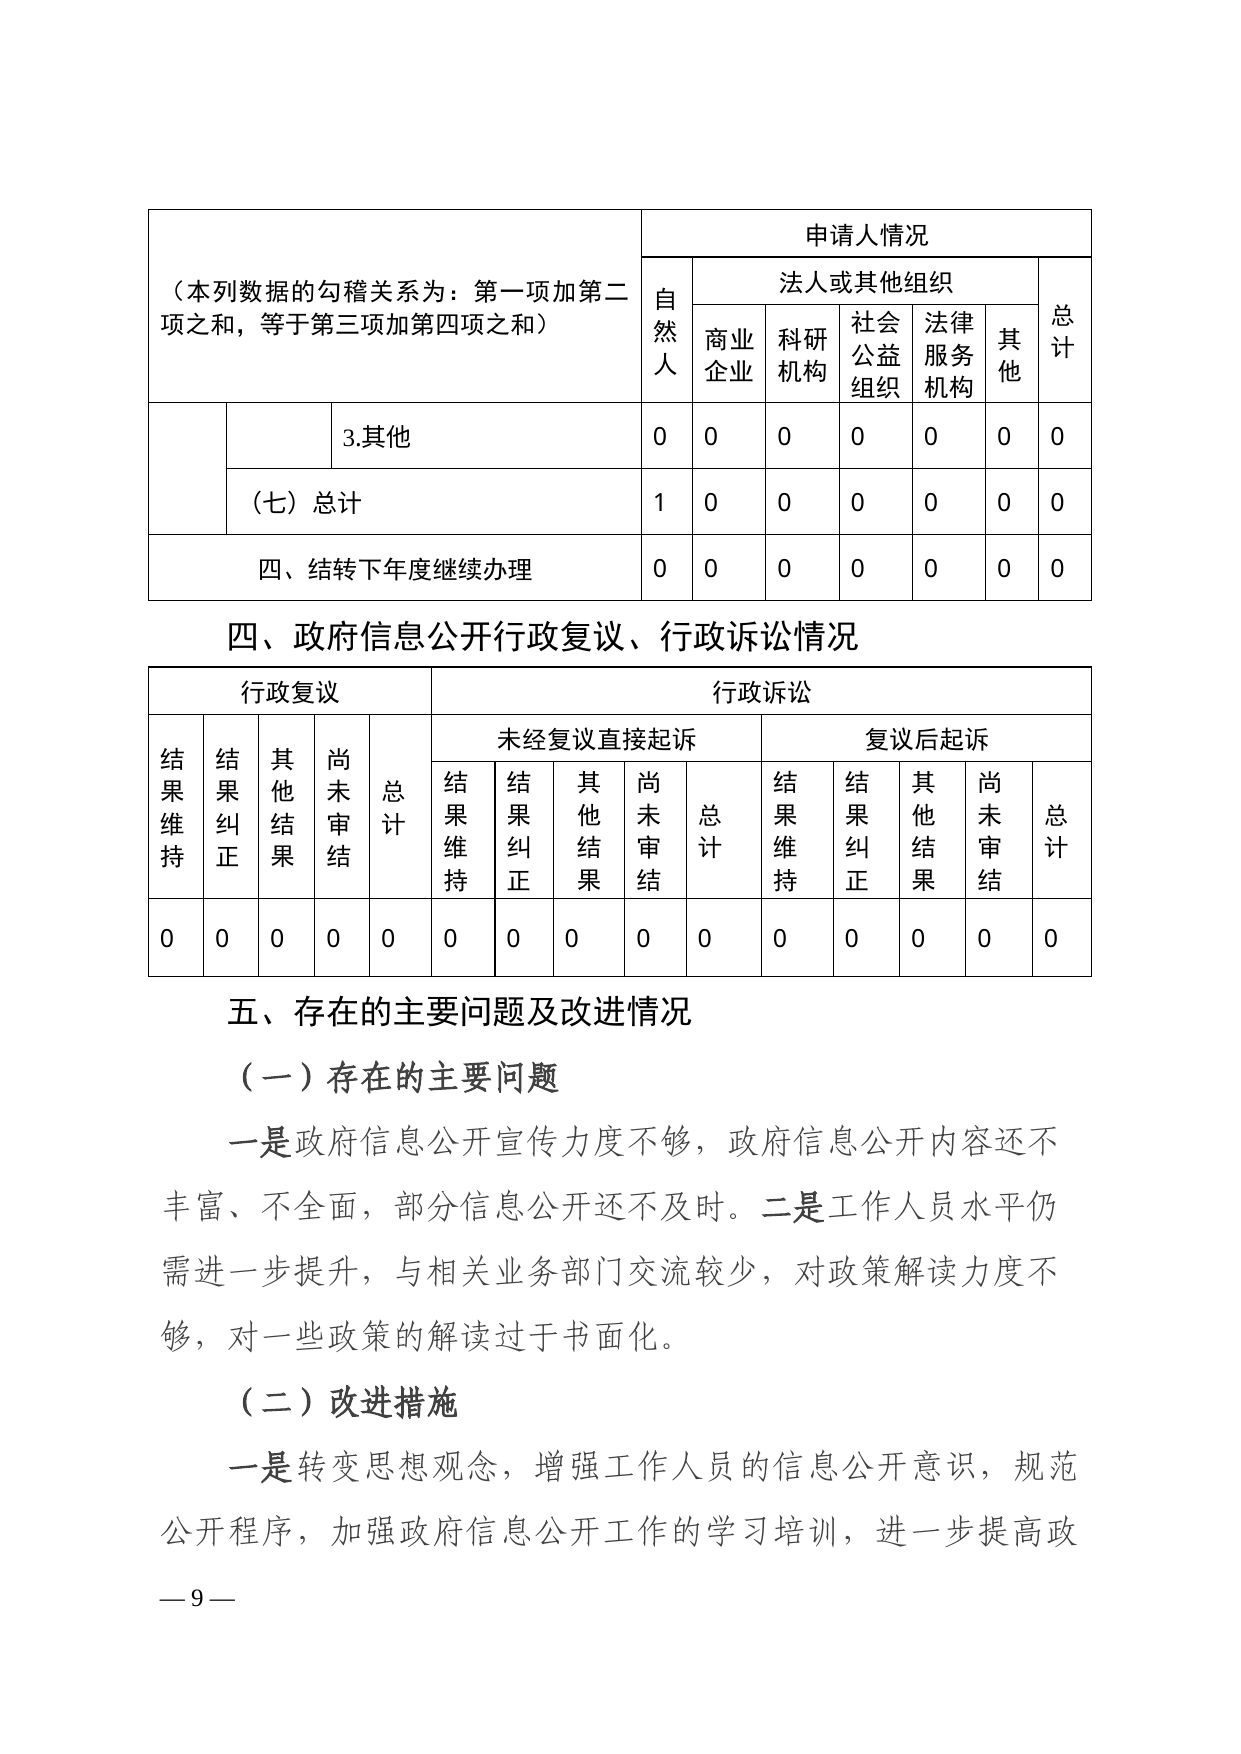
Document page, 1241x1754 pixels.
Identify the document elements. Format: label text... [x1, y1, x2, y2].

table_cell 其他结果 [900, 762, 965, 897]
table_cell 法人或其他组织 [693, 258, 1038, 304]
table_cell 自然人 [642, 258, 692, 402]
table_cell 0 [986, 469, 1038, 534]
table_cell 0 [766, 469, 839, 534]
table_header （本列数据的勾稽关系为：第一项加第二项之和，等于第三项加第四项之和） [149, 210, 641, 402]
table_cell 结果维持 [762, 762, 833, 897]
table_cell 0 [554, 899, 624, 976]
table_cell 0 [370, 899, 431, 976]
table_cell 0 [762, 899, 833, 976]
table_cell 0 [986, 535, 1038, 600]
table_cell 0 [913, 535, 985, 600]
table_cell 尚未审结 [966, 762, 1032, 897]
table_cell 0 [900, 899, 965, 976]
table_cell 复议后起诉 [762, 715, 1091, 761]
table_cell 3.其他 [332, 403, 641, 468]
table_cell 0 [432, 899, 494, 976]
table_cell 0 [496, 899, 553, 976]
table_header 行政复议 [149, 668, 431, 714]
table_cell 0 [259, 899, 314, 976]
table_cell 0 [834, 899, 899, 976]
table_cell 其他结果 [554, 762, 624, 897]
table_cell （七）总计 [227, 469, 641, 534]
table_cell 结果维持 [432, 762, 494, 897]
table_header 申请人情况 [642, 210, 1091, 256]
table_cell 四、结转下年度继续办理 [149, 535, 641, 600]
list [159, 1432, 1081, 1562]
table_cell 1 [642, 469, 692, 534]
table_cell 0 [1039, 535, 1091, 600]
table_cell 0 [687, 899, 761, 976]
table_cell 社会公益组织 [840, 305, 912, 402]
table_cell 0 [204, 899, 258, 976]
table_cell 0 [840, 403, 912, 468]
table_cell 总计 [1039, 258, 1091, 402]
table_cell 0 [966, 899, 1032, 976]
text 四、政府信息公开行政复议、行政诉讼情况 [159, 601, 1081, 666]
table_cell 其他 [986, 305, 1038, 402]
table_cell 0 [149, 899, 203, 976]
list （一）存在的主要问题 [159, 1042, 1081, 1107]
table_cell 0 [642, 535, 692, 600]
table_cell 0 [1039, 469, 1091, 534]
table_cell 结果纠正 [204, 715, 258, 897]
text 五、存在的主要问题及改进情况 [159, 977, 1081, 1042]
table_header 行政诉讼 [432, 668, 1091, 714]
table_cell 0 [315, 899, 369, 976]
table_cell 0 [766, 403, 839, 468]
table_cell 0 [986, 403, 1038, 468]
list （二）改进措施 [159, 1367, 1081, 1432]
table_cell 0 [693, 403, 765, 468]
table_cell 其他结果 [259, 715, 314, 897]
table_cell 0 [840, 469, 912, 534]
table_cell 0 [1033, 899, 1091, 976]
table_cell 尚未审结 [315, 715, 369, 897]
table_cell 0 [642, 403, 692, 468]
table_cell 科研机构 [766, 305, 839, 402]
table_cell 总 计 [687, 762, 761, 897]
table_cell 0 [1039, 403, 1091, 468]
table_cell 结果维持 [149, 715, 203, 897]
table_cell 0 [913, 403, 985, 468]
table_cell 0 [766, 535, 839, 600]
table_cell 法律服务机构 [913, 305, 985, 402]
table_cell 总计 [1033, 762, 1091, 897]
table_cell 商业企业 [693, 305, 765, 402]
table_cell 0 [693, 469, 765, 534]
text 一是政府信息公开宣传力度不够，政府信息公开内容还不丰富、不全面，部分信息公开还不及时。二是工作人员水平仍需进一步提升，与相关业务部门交流较少，对政策解读力度不够，对一些政策的解读过于书面化。 [159, 1107, 1081, 1367]
table_cell 0 [840, 535, 912, 600]
table_cell 结果纠正 [496, 762, 553, 897]
table_cell 结果纠正 [834, 762, 899, 897]
table_cell 0 [693, 535, 765, 600]
table_cell 尚未审结 [625, 762, 686, 897]
table_cell 0 [913, 469, 985, 534]
table_cell 总 计 [370, 715, 431, 897]
table_cell 0 [625, 899, 686, 976]
table_cell 未经复议直接起诉 [432, 715, 761, 761]
